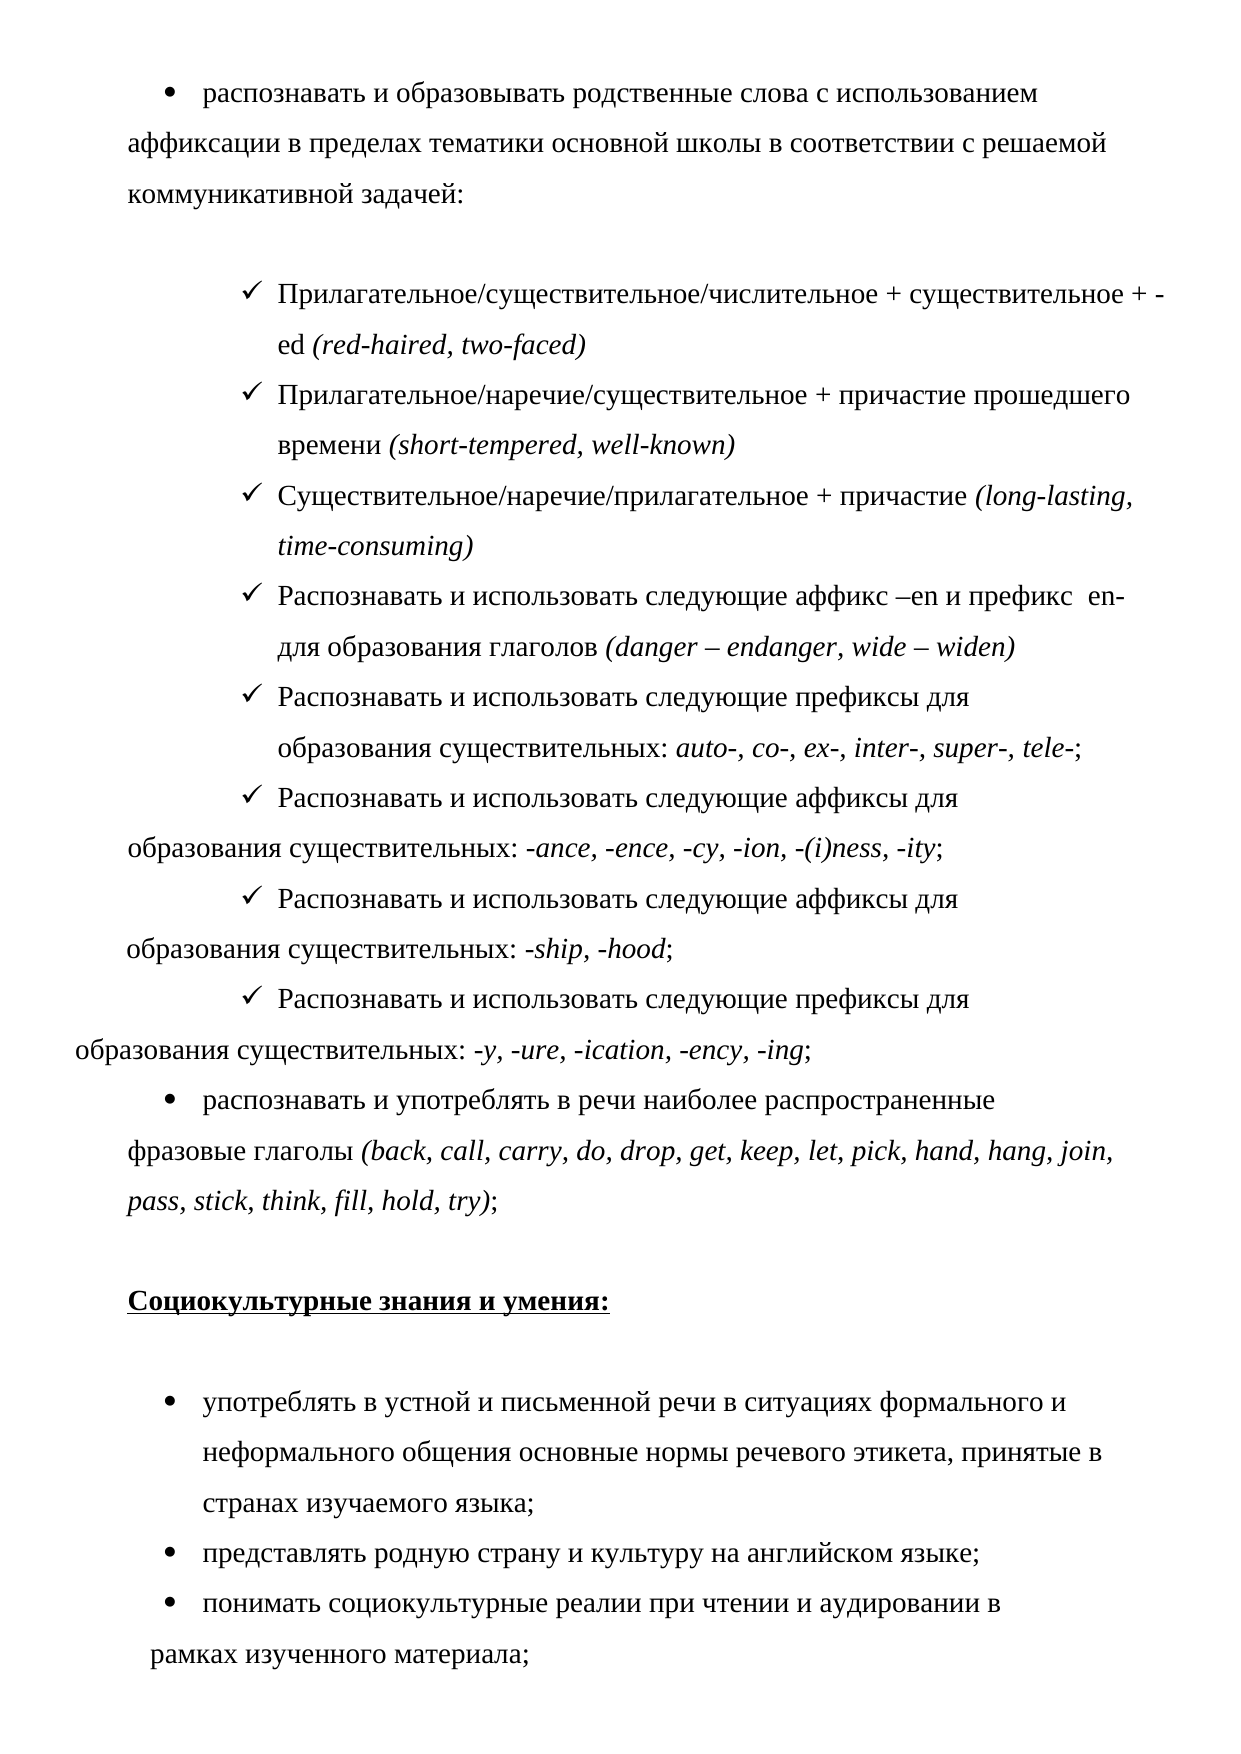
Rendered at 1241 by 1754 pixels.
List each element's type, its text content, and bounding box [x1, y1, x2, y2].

list Распознавать и использовать следующие префиксы для [240, 981, 1165, 1015]
list распознавать и употреблять в речи наиболее распространенные [165, 1082, 1165, 1116]
text образования существительных: -ship, -hood; [75, 931, 1165, 965]
text образования существительных: auto-, co-, ex-, inter-, super-, tele-; [277, 730, 1165, 763]
list Распознавать и использовать следующие префиксы для [240, 679, 1165, 713]
list Распознавать и использовать следующие аффикс –en и префикс en- для образования глаголов (danger – endanger, wide – widen) [240, 578, 1165, 662]
list Распознавать и использовать следующие аффиксы для [240, 780, 1165, 814]
text Социокультурные знания и умения: [127, 1283, 1165, 1317]
list Прилагательное/существительное/числительное + существительное + -ed (red-haired, two-faced) [240, 276, 1165, 360]
list понимать социокультурные реалии при чтении и аудировании в [165, 1586, 1165, 1619]
list Существительное/наречие/прилагательное + причастие (long-lasting, time-consuming) [240, 478, 1165, 562]
text фразовые глаголы (back, call, carry, do, drop, get, keep, let, pick, hand, hang, join, pass, stick, think, fill, hold, try); [127, 1133, 1165, 1216]
list представлять родную страну и культуру на английском языке; [165, 1535, 1165, 1569]
list употреблять в устной и письменной речи в ситуациях формального и неформального общения основные нормы речевого этикета, принятые в странах изучаемого языка; [165, 1384, 1165, 1518]
text образования существительных: -ance, -ence, -cy, -ion, -(i)ness, -ity; [127, 830, 1165, 864]
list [165, 75, 1165, 109]
list Распознавать и использовать следующие аффиксы для [240, 881, 1165, 914]
text аффиксации в пределах тематики основной школы в соответствии с решаемой коммуникативной задачей: [127, 125, 1165, 209]
text образования существительных: -y, -ure, -ication, -ency, -ing; [75, 1032, 1165, 1065]
text рамках изученного материала; [75, 1636, 1165, 1669]
list Прилагательное/наречие/существительное + причастие прошедшего времени (short-tempered, well-known) [240, 377, 1165, 461]
